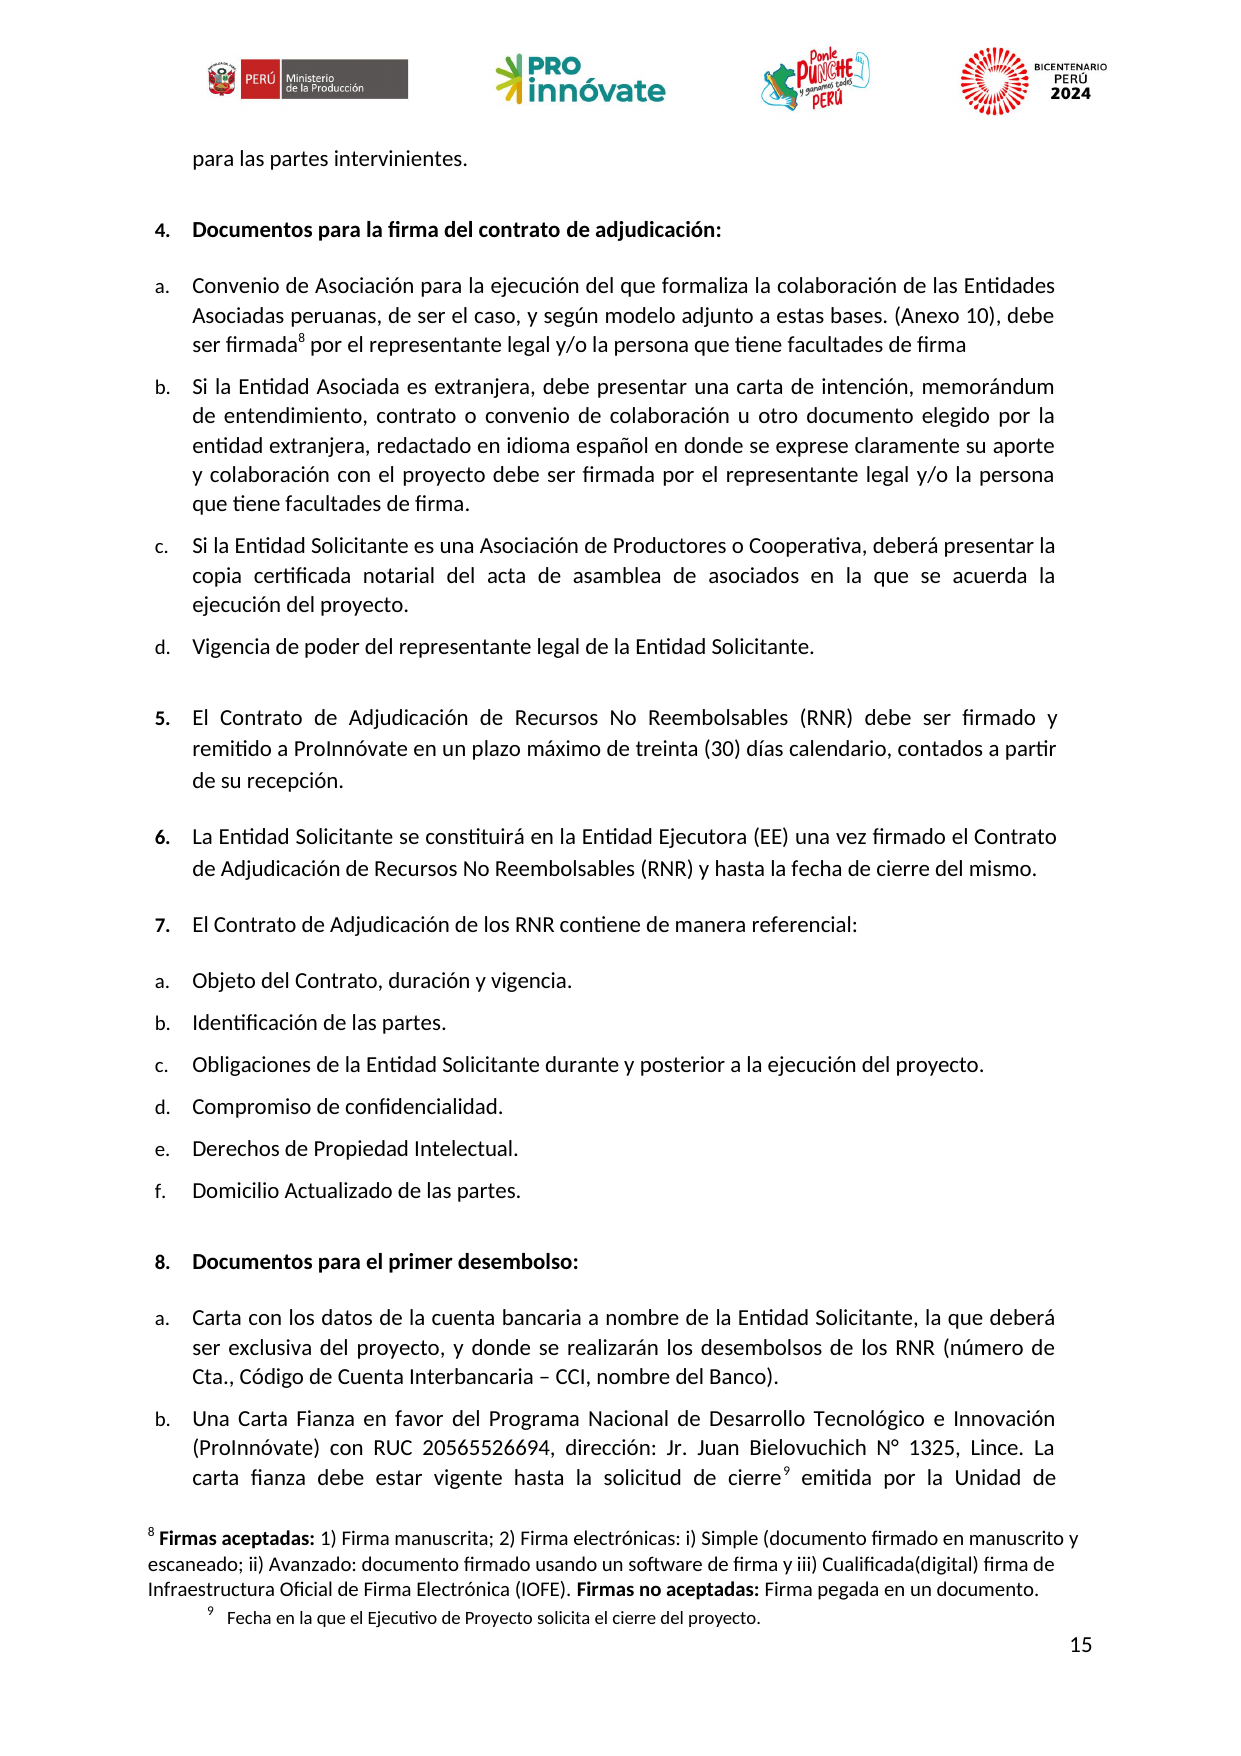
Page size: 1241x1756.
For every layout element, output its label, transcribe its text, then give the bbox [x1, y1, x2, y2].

list Documentos para la firma del contrato de adjudicación: [154, 215, 1074, 243]
list Documentos para el primer desembolso: [154, 1247, 1074, 1275]
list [154, 144, 1057, 172]
list El Contrato de Adjudicación de Recursos No Reembolsables (RNR) debe ser firmado y remitido a ProInnóvate en un plazo máximo de treinta (30) días calendario, contados a partir de su recepción. [154, 703, 1059, 794]
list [154, 1404, 1057, 1491]
list Objeto del Contrato, duración y vigencia. [154, 966, 1057, 994]
list Obligaciones de la Entidad Solicitante durante y posterior a la ejecución del proyecto. [154, 1050, 1057, 1078]
list Vigencia de poder del representante legal de la Entidad Solicitante. [154, 632, 1057, 660]
list Convenio de Asociación para la ejecución del que formaliza la colaboración de las Entidades Asociadas peruanas, de ser el caso, y según modelo adjunto a estas bases. (Anexo 10), debe ser firmada por el representante legal y/o la persona que tiene facultades de firma [154, 271, 1057, 358]
list Compromiso de confidencialidad. [154, 1092, 1057, 1120]
list Si la Entidad Asociada es extranjera, debe presentar una carta de intención, memorándum de entendimiento, contrato o convenio de colaboración u otro documento elegido por la entidad extranjera, redactado en idioma español en donde se exprese claramente su aporte y colaboración con el proyecto debe ser firmada por el representante legal y/o la persona que tiene facultades de firma. [154, 372, 1057, 517]
list Si la Entidad Solicitante es una Asociación de Productores o Cooperativa, deberá presentar la copia certificada notarial del acta de asamblea de asociados en la que se acuerda la ejecución del proyecto. [154, 531, 1057, 618]
list Identificación de las partes. [154, 1008, 1057, 1036]
list El Contrato de Adjudicación de los RNR contiene de manera referencial: [154, 910, 1059, 938]
list Carta con los datos de la cuenta bancaria a nombre de la Entidad Solicitante, la que deberá ser exclusiva del proyecto, y donde se realizarán los desembolsos de los RNR (número de Cta., Código de Cuenta Interbancaria – CCI, nombre del Banco). [154, 1303, 1057, 1390]
list La Entidad Solicitante se constituirá en la Entidad Ejecutora (EE) una vez firmado el Contrato de Adjudicación de Recursos No Reembolsables (RNR) y hasta la fecha de cierre del mismo. [154, 822, 1059, 882]
picture [156, 26, 1173, 127]
list Domicilio Actualizado de las partes. [154, 1176, 1057, 1204]
list Derechos de Propiedad Intelectual. [154, 1134, 1057, 1162]
